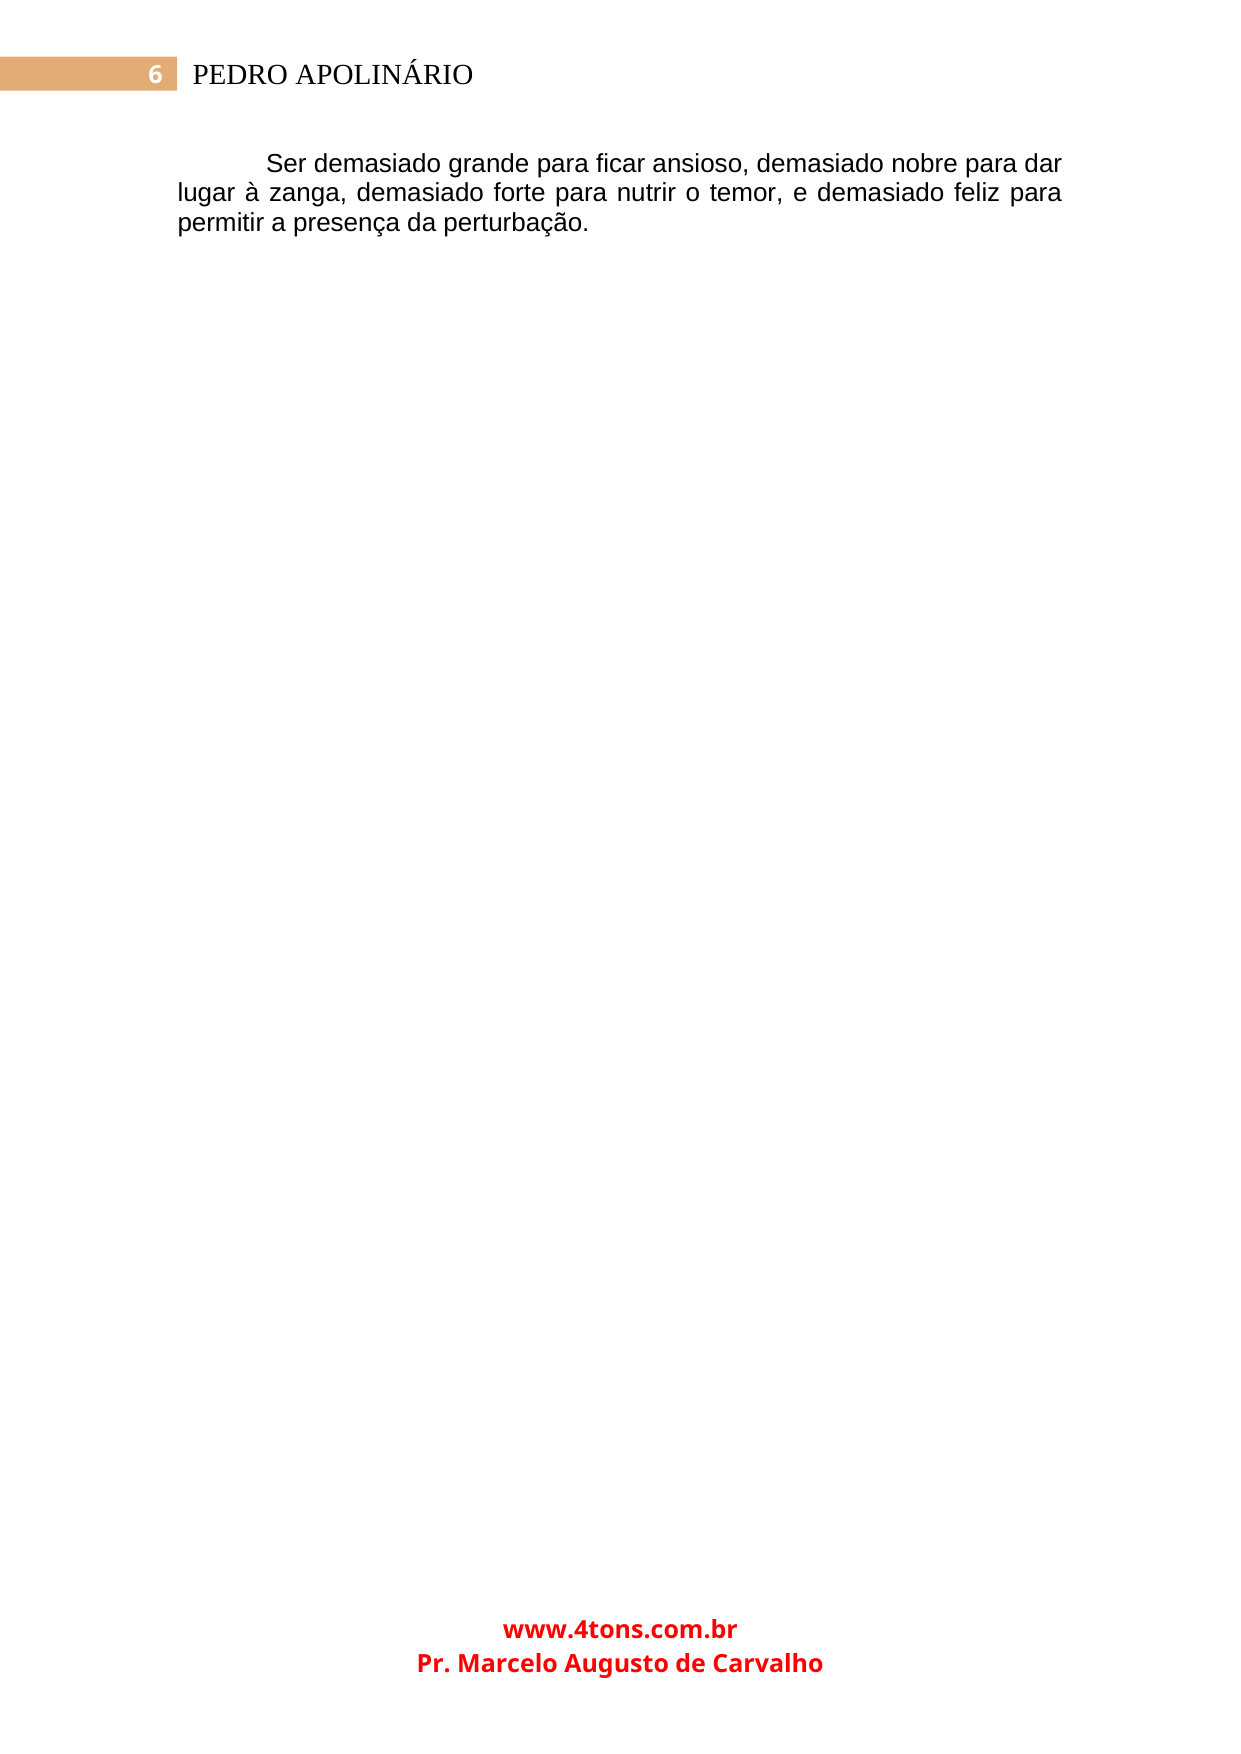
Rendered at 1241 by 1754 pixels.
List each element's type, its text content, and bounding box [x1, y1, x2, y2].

text Ser demasiado grande para ficar ansioso, demasiado nobre para dar lugar à zanga, demasiado forte para nutrir o temor, e demasiado feliz para permitir a presença da perturbação. [177, 148, 1063, 237]
